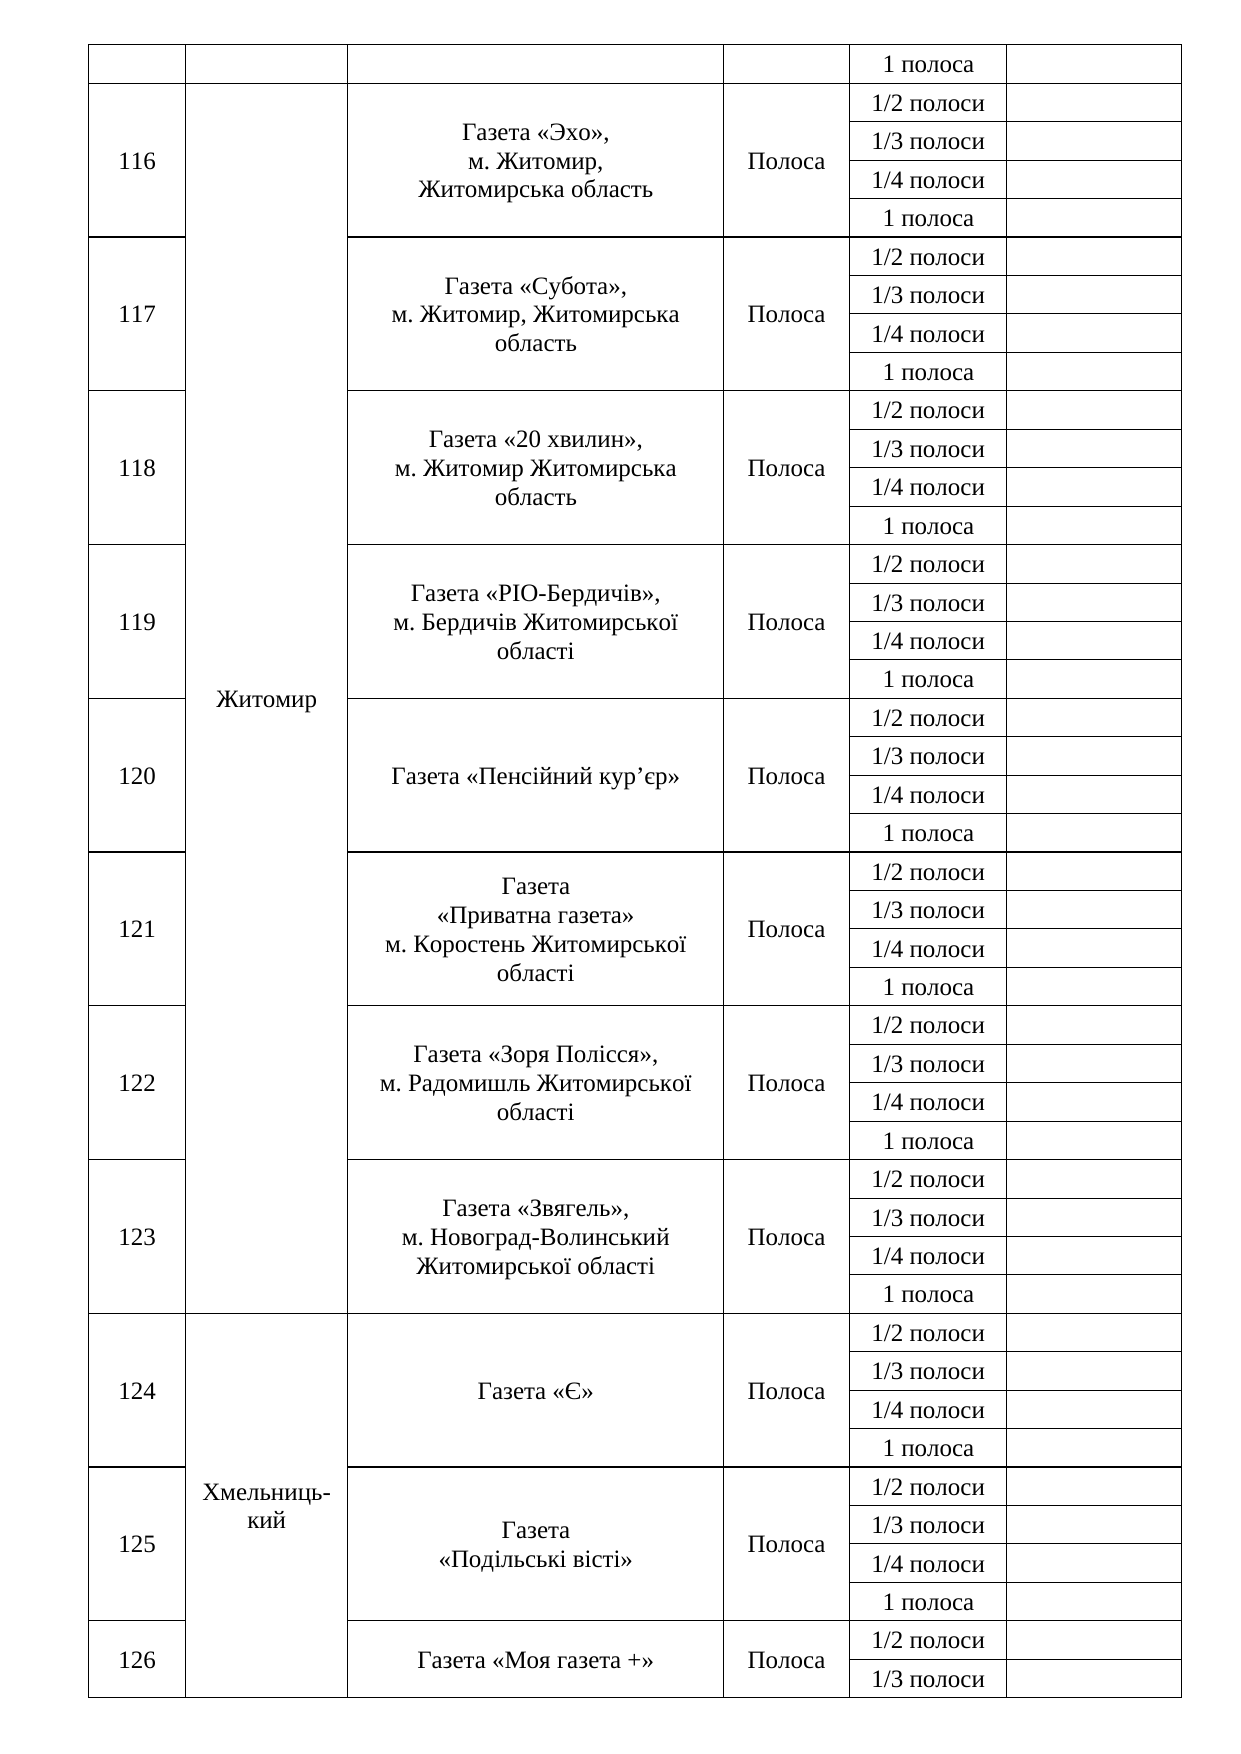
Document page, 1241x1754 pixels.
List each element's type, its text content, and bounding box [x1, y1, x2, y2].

table_cell 1/3 полоси [850, 1045, 1006, 1082]
table_cell 1 полоса [850, 968, 1006, 1005]
table_cell Газета «Пенсійний кур’єр» [348, 699, 723, 851]
table_cell 121 [89, 853, 185, 1005]
table_cell Полоса [724, 238, 849, 390]
table_cell 1/3 полоси [850, 1199, 1006, 1236]
table_cell 1/2 полоси [850, 1160, 1006, 1197]
table_cell 1 полоса [850, 1583, 1006, 1620]
table_cell 1 полоса [850, 814, 1006, 851]
table_cell [1007, 1314, 1181, 1351]
table_cell Газета «Моя газета +» [348, 1621, 723, 1697]
table_cell [1007, 545, 1181, 582]
table_cell 1 полоса [850, 353, 1006, 390]
table_cell Хмельниць-кий [186, 1314, 347, 1697]
table_cell 1 полоса [850, 1275, 1006, 1313]
table_cell 1/3 полоси [850, 1660, 1006, 1697]
table_cell [1007, 584, 1181, 621]
table_cell [1007, 1544, 1181, 1582]
table_cell [1007, 45, 1181, 83]
table_cell 1/3 полоси [850, 430, 1006, 467]
table_cell 1/2 полоси [850, 1006, 1006, 1044]
table_cell [1007, 814, 1181, 851]
table_cell 1/4 полоси [850, 1391, 1006, 1428]
table_cell 1/2 полоси [850, 699, 1006, 736]
table_cell 1/2 полоси [850, 853, 1006, 890]
table_cell Газета «Приватна газета» м. Коростень Житомирської області [348, 853, 723, 1005]
table_cell [1007, 353, 1181, 390]
table_cell [1007, 507, 1181, 544]
table_cell Полоса [724, 1160, 849, 1313]
table_cell Полоса [724, 853, 849, 1005]
table_cell [1007, 161, 1181, 198]
table_cell 125 [89, 1468, 185, 1620]
table_cell 1 полоса [850, 199, 1006, 236]
table_cell 1/2 полоси [850, 1621, 1006, 1659]
table_cell 1/3 полоси [850, 584, 1006, 621]
table_cell 1 полоса [850, 660, 1006, 698]
table_cell 122 [89, 1006, 185, 1159]
table_cell Газета «Эхо», м. Житомир, Житомирська область [348, 84, 723, 236]
table_cell 1/3 полоси [850, 1506, 1006, 1543]
table_cell [1007, 929, 1181, 967]
table_cell [1007, 391, 1181, 429]
table_cell Полоса [724, 699, 849, 851]
table_cell [1007, 853, 1181, 890]
table_cell 1/2 полоси [850, 84, 1006, 121]
table_cell Газета «20 хвилин», м. Житомир Житомирська область [348, 391, 723, 544]
table_cell Газета «Звягель», м. Новоград-Волинський Житомирської області [348, 1160, 723, 1313]
table_cell [1007, 622, 1181, 659]
table_cell 1/2 полоси [850, 238, 1006, 275]
table_cell 117 [89, 238, 185, 390]
table_cell 1/3 полоси [850, 276, 1006, 313]
table_cell 1/2 полоси [850, 1468, 1006, 1505]
table_cell 1/4 полоси [850, 622, 1006, 659]
table_cell [1007, 1275, 1181, 1313]
table_cell [1007, 891, 1181, 928]
table_cell 1 полоса [850, 45, 1006, 83]
table_cell 126 [89, 1621, 185, 1697]
table_cell [1007, 314, 1181, 352]
table_cell 1/4 полоси [850, 314, 1006, 352]
table_cell Газета «Подільські вісті» [348, 1468, 723, 1620]
table_cell [1007, 1506, 1181, 1543]
table_cell Газета «Зоря Полісся», м. Радомишль Житомирської області [348, 1006, 723, 1159]
table_cell 119 [89, 545, 185, 698]
table_cell 1/4 полоси [850, 468, 1006, 506]
table_cell [1007, 660, 1181, 698]
table_cell 1/4 полоси [850, 1544, 1006, 1582]
table_cell Полоса [724, 391, 849, 544]
table_cell [1007, 1660, 1181, 1697]
table_cell 1/4 полоси [850, 161, 1006, 198]
table_cell Полоса [724, 1006, 849, 1159]
table_cell [1007, 1160, 1181, 1197]
table_cell 116 [89, 84, 185, 236]
table_cell 1/4 полоси [850, 929, 1006, 967]
table_cell 1/2 полоси [850, 545, 1006, 582]
table_cell [1007, 737, 1181, 774]
table_cell 1 полоса [850, 1122, 1006, 1159]
table_cell 1 полоса [850, 507, 1006, 544]
table_cell [1007, 968, 1181, 1005]
table_cell [1007, 1122, 1181, 1159]
table_cell 123 [89, 1160, 185, 1313]
table_cell Полоса [724, 1314, 849, 1466]
table_cell [1007, 776, 1181, 813]
table_cell [1007, 1237, 1181, 1274]
table_cell [1007, 1621, 1181, 1659]
table_cell 1/3 полоси [850, 122, 1006, 159]
table_cell Полоса [724, 545, 849, 698]
table_cell Газета «Є» [348, 1314, 723, 1466]
table_cell Газета «РІО-Бердичів», м. Бердичів Житомирської області [348, 545, 723, 698]
table_cell 1/3 полоси [850, 737, 1006, 774]
table_cell Полоса [724, 1468, 849, 1620]
table_cell 1/2 полоси [850, 1314, 1006, 1351]
table_cell [1007, 430, 1181, 467]
table_cell [1007, 199, 1181, 236]
table_cell [1007, 84, 1181, 121]
table_cell Полоса [724, 84, 849, 236]
table_cell 1/4 полоси [850, 776, 1006, 813]
table_cell [1007, 1468, 1181, 1505]
table_cell [1007, 1352, 1181, 1389]
table_cell [1007, 1429, 1181, 1466]
table_cell [1007, 1045, 1181, 1082]
table_cell [1007, 122, 1181, 159]
table_cell 1/3 полоси [850, 1352, 1006, 1389]
table_cell [1007, 238, 1181, 275]
table_cell Полоса [724, 1621, 849, 1697]
table_cell [1007, 699, 1181, 736]
table_cell 1/4 полоси [850, 1083, 1006, 1121]
table_cell 1/2 полоси [850, 391, 1006, 429]
table_cell 120 [89, 699, 185, 851]
table_cell 1 полоса [850, 1429, 1006, 1466]
table_cell [1007, 468, 1181, 506]
table_cell [1007, 1583, 1181, 1620]
table_cell Газета «Субота», м. Житомир, Житомирська область [348, 238, 723, 390]
table_cell Житомир [186, 84, 347, 1313]
table_cell [1007, 1006, 1181, 1044]
table_cell [1007, 1199, 1181, 1236]
table_cell [1007, 1391, 1181, 1428]
table_cell 1/3 полоси [850, 891, 1006, 928]
table_cell [1007, 1083, 1181, 1121]
table_cell 1/4 полоси [850, 1237, 1006, 1274]
table_cell 118 [89, 391, 185, 544]
table_cell 124 [89, 1314, 185, 1466]
table_cell [1007, 276, 1181, 313]
